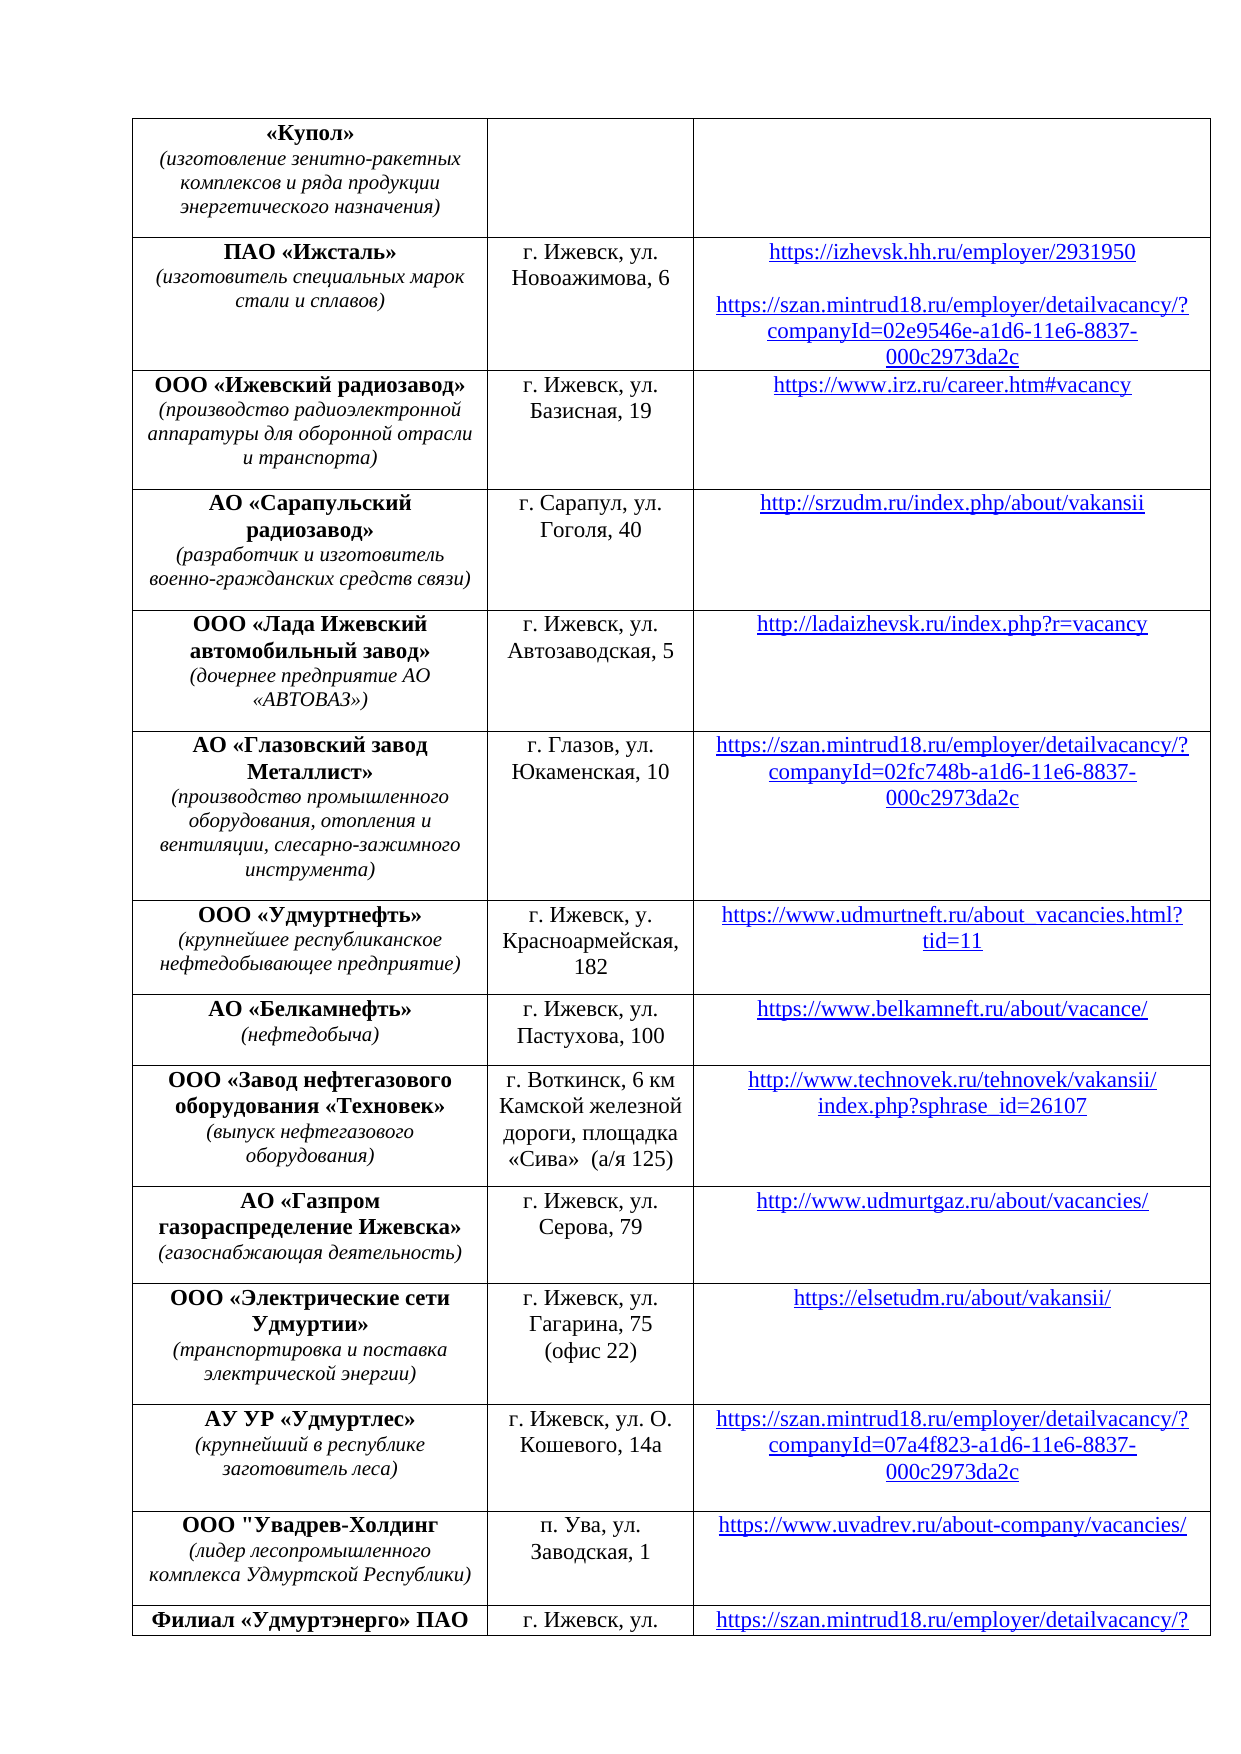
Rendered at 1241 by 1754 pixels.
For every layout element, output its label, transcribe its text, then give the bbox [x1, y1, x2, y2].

table_cell https://www.belkamneft.ru/about/vacance/ [694, 995, 1210, 1065]
table_cell г. Ижевск, у. Красноармейская, 182 [488, 901, 693, 994]
table_cell АО «Глазовский завод Металлист» (производство промышленного оборудования, отопления и вентиляции, слесарно-зажимного инструмента) [133, 732, 487, 900]
table_cell г. Ижевск, ул. Гагарина, 75 (офис 22) [488, 1284, 693, 1404]
table_cell г. Ижевск, ул. Базисная, 19 [488, 371, 693, 488]
table_cell http://www.udmurtgaz.ru/about/vacancies/ [694, 1187, 1210, 1283]
table_cell АО «Сарапульский радиозавод» (разработчик и изготовитель военно-гражданских средств связи) [133, 490, 487, 609]
table_cell https://szan.mintrud18.ru/employer/detailvacancy/?companyId=02fc748b-a1d6-11e6-8837-000c2973da2c [694, 732, 1210, 900]
table_cell г. Сарапул, ул. Гоголя, 40 [488, 490, 693, 609]
table_cell ООО «Лада Ижевский автомобильный завод» (дочернее предприятие АО «АВТОВАЗ») [133, 611, 487, 731]
table_cell ООО "Увадрев-Холдинг (лидер лесопромышленного комплекса Удмуртской Республики) [133, 1512, 487, 1605]
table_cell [694, 119, 1210, 237]
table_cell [133, 119, 487, 237]
table_cell http://www.technovek.ru/tehnovek/vakansii/index.php?sphrase_id=26107 [694, 1066, 1210, 1186]
table_cell г. Глазов, ул. Юкаменская, 10 [488, 732, 693, 900]
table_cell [488, 119, 693, 237]
table_cell г. Ижевск, ул. Серова, 79 [488, 1187, 693, 1283]
table_cell http://ladaizhevsk.ru/index.php?r=vacancy [694, 611, 1210, 731]
table_cell http://srzudm.ru/index.php/about/vakansii [694, 490, 1210, 609]
table_cell ООО «Электрические сети Удмуртии» (транспортировка и поставка электрической энергии) [133, 1284, 487, 1404]
table_cell ООО «Удмуртнефть» (крупнейшее республиканское нефтедобывающее предприятие) [133, 901, 487, 994]
table_cell https://izhevsk.hh.ru/employer/2931950 https://szan.mintrud18.ru/employer/detailvacancy/?companyId=02e9546e-a1d6-11e6-8837-000c2973da2c [694, 238, 1210, 370]
table_cell ООО «Ижевский радиозавод» (производство радиоэлектронной аппаратуры для оборонной отрасли и транспорта) [133, 371, 487, 488]
table_cell г. Воткинск, 6 км Камской железной дороги, площадка «Сива» (а/я 125) [488, 1066, 693, 1186]
table_cell https://elsetudm.ru/about/vakansii/ [694, 1284, 1210, 1404]
table_cell АО «Газпром газораспределение Ижевска» (газоснабжающая деятельность) [133, 1187, 487, 1283]
table_cell г. Ижевск, ул. Автозаводская, 5 [488, 611, 693, 731]
table_cell г. Ижевск, ул. Пастухова, 100 [488, 995, 693, 1065]
table_cell ООО «Завод нефтегазового оборудования «Техновек» (выпуск нефтегазового оборудования) [133, 1066, 487, 1186]
table_cell г. Ижевск, ул. О. Кошевого, 14а [488, 1405, 693, 1511]
table_cell АУ УР «Удмуртлес» (крупнейший в республике заготовитель леса) [133, 1405, 487, 1511]
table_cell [133, 1606, 487, 1635]
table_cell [694, 1606, 1210, 1635]
table_cell https://www.irz.ru/career.htm#vacancy [694, 371, 1210, 488]
table_cell п. Ува, ул. Заводская, 1 [488, 1512, 693, 1605]
table_cell https://szan.mintrud18.ru/employer/detailvacancy/?companyId=07a4f823-a1d6-11e6-8837-000c2973da2c [694, 1405, 1210, 1511]
table_cell г. Ижевск, ул. Новоажимова, 6 [488, 238, 693, 370]
table_cell https://www.udmurtneft.ru/about_vacancies.html?tid=11 [694, 901, 1210, 994]
table_cell АО «Белкамнефть» (нефтедобыча) [133, 995, 487, 1065]
table_cell https://www.uvadrev.ru/about-company/vacancies/ [694, 1512, 1210, 1605]
table_cell ПАО «Ижсталь» (изготовитель специальных марок стали и сплавов) [133, 238, 487, 370]
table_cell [488, 1606, 693, 1635]
